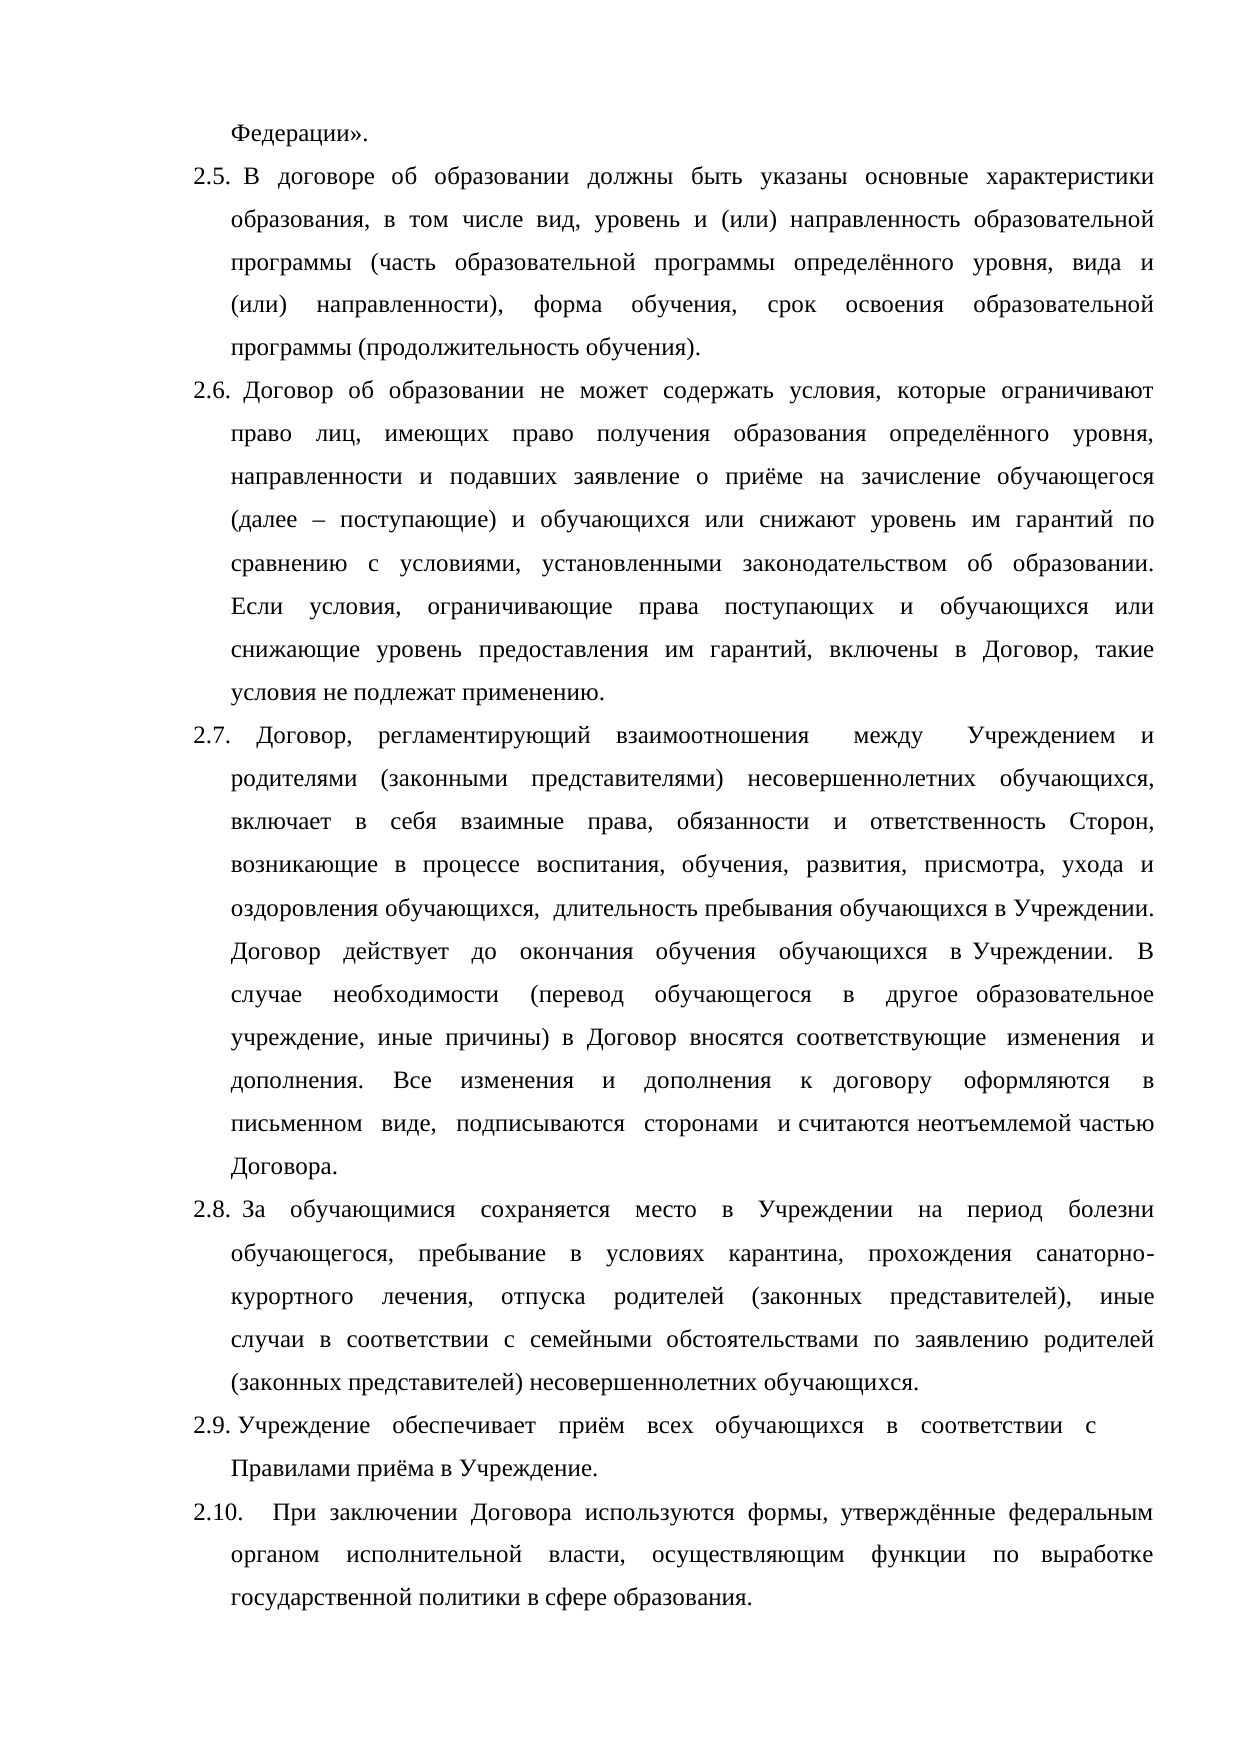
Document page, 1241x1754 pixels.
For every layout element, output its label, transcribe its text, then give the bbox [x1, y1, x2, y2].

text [193, 118, 1154, 146]
text 2.6. Договор об образовании не может содержать условия, которые ограничивают право лиц, имеющих право получения образования определённого уровня, направленности и подавших заявление о приёме на зачисление обучающегося (далее – поступающие) и обучающихся или снижают уровень им гарантий по сравнению с условиями, установленными законодательством об образовании. Если условия, ограничивающие права поступающих и обучающихся или снижающие уровень предоставления им гарантий, включены в Договор, такие условия не подлежат применению. [193, 375, 1154, 706]
text 2.7. Договор, регламентирующий взаимоотношения между Учреждением и родителями (законными представителями) несовершеннолетних обучающихся, включает в себя взаимные права, обязанности и ответственность Сторон, возникающие в процессе воспитания, обучения, развития, присмотра, ухода и оздоровления обучающихся, длительность пребывания обучающихся в Учреждении. Договор действует до окончания обучения обучающихся в Учреждении. В случае необходимости (перевод обучающегося в другое образовательное учреждение, иные причины) в Договор вносятся соответствующие изменения и дополнения. Все изменения и дополнения к договору оформляются в письменном виде, подписываются сторонами и считаются неотъемлемой частью Договора. [193, 720, 1154, 1180]
text 2.5. В договоре об образовании должны быть указаны основные характеристики образования, в том числе вид, уровень и (или) направленность образовательной программы (часть образовательной программы определённого уровня, вида и (или) направленности), форма обучения, срок освоения образовательной программы (продолжительность обучения). [193, 161, 1154, 361]
text 2.8. За обучающимися сохраняется место в Учреждении на период болезни обучающегося, пребывание в условиях карантина, прохождения санаторно-курортного лечения, отпуска родителей (законных представителей), иные случаи в соответствии с семейными обстоятельствами по заявлению родителей (законных представителей) несовершеннолетних обучающихся. [193, 1194, 1154, 1396]
text 2.9. Учреждение обеспечивает приём всех обучающихся в соответствии с Правилами приёма в Учреждение. [193, 1410, 1158, 1482]
text 2.10. При заключении Договора используются формы, утверждённые федеральным органом исполнительной власти, осуществляющим функции по выработке государственной политики в сфере образования. [193, 1497, 1153, 1611]
